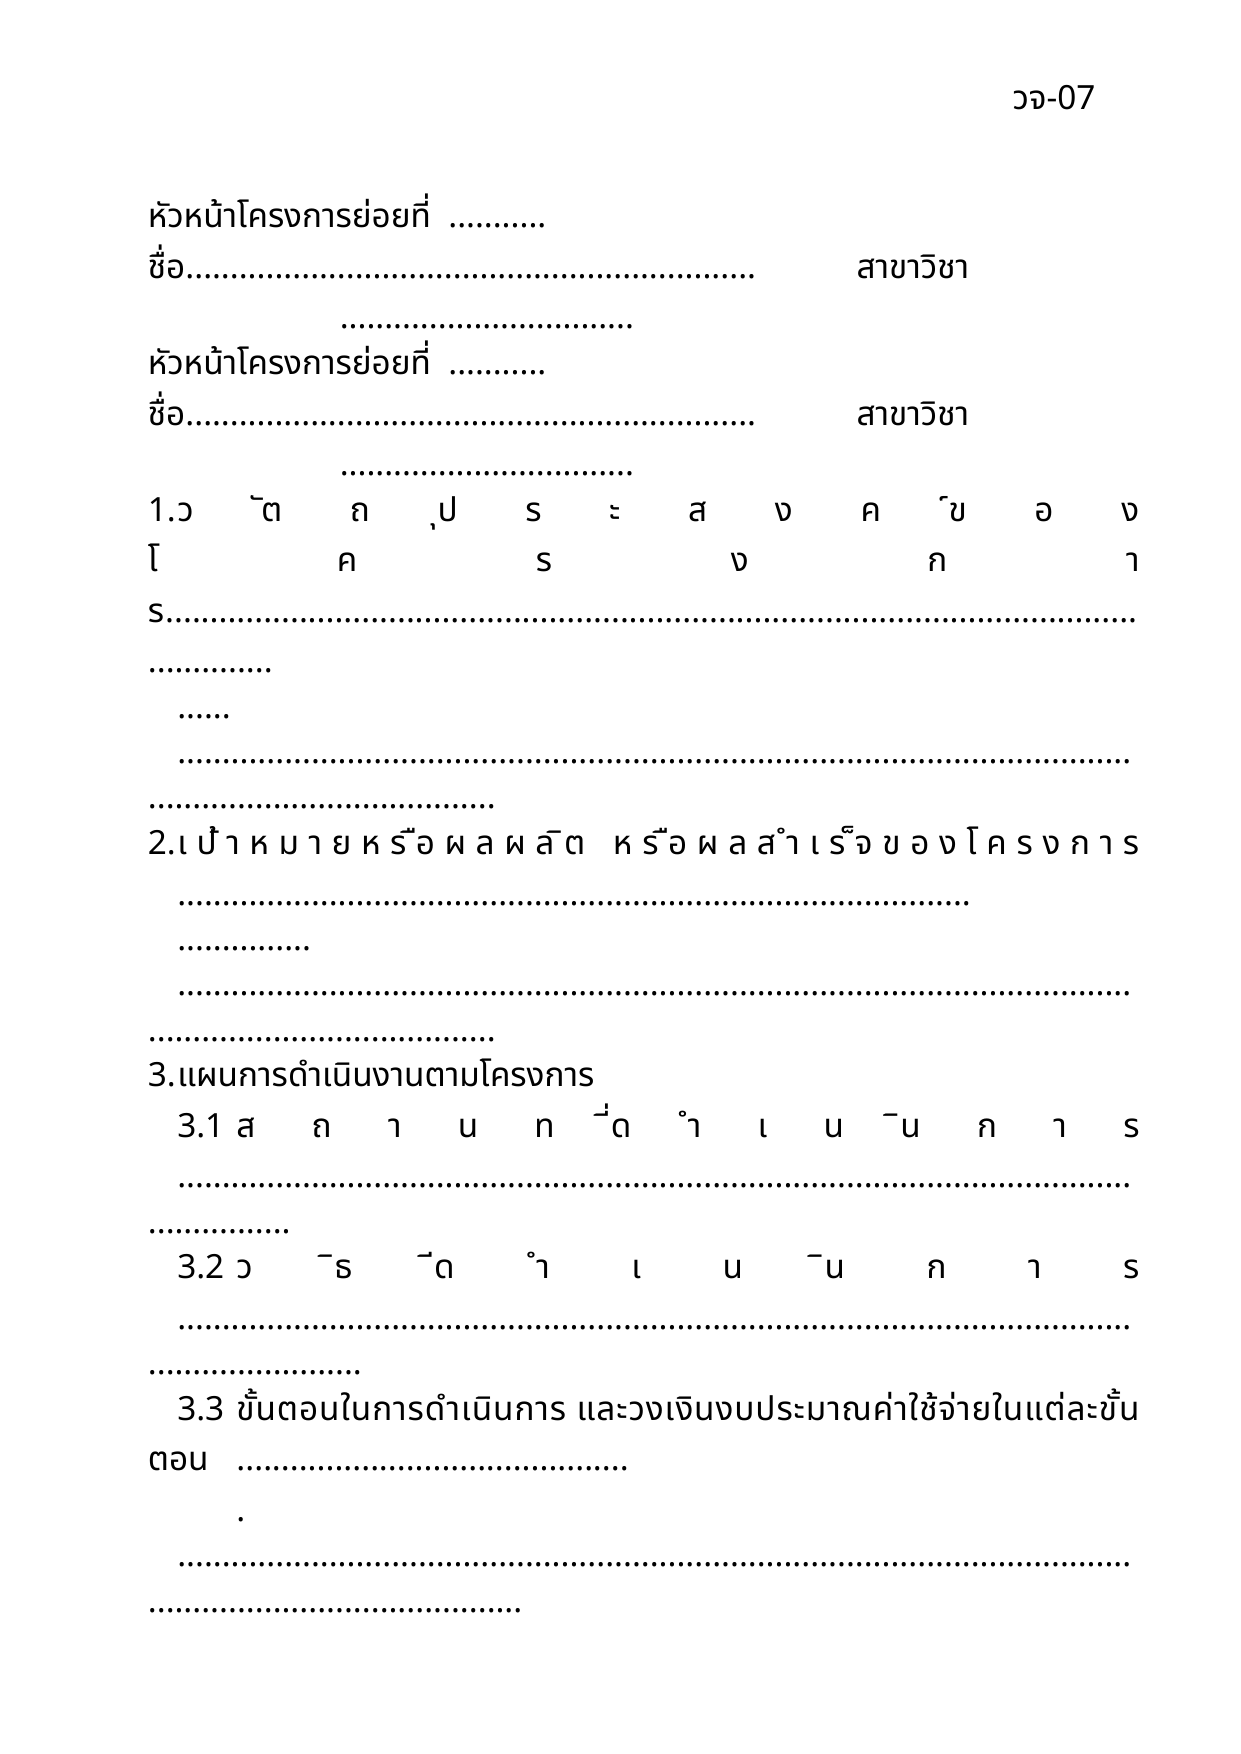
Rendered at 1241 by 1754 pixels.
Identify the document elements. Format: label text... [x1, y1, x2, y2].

text 3.3 ขั้นตอนในการดำเนินการ และวงเงินงบประมาณค่าใช้จ่ายในแต่ละขั้นตอน ............................................ [148, 1384, 1139, 1486]
text ............... .................................................................................................................................................. [148, 915, 1139, 1051]
text 2. เป้าหมายหรือผลผลิต หรือผลสำเร็จของโครงการ ......................................................................................... [148, 819, 1139, 915]
text 3. แผนการดำเนินงานตามโครงการ [148, 1051, 1139, 1102]
text ...... .................................................................................................................................................. [148, 682, 1139, 819]
text . ..................................................................................................................................................... [148, 1486, 1139, 1622]
text 3.1 สถานที่ดำเนินการ ........................................................................................................................... [148, 1102, 1139, 1243]
text หัวหน้าโครงการย่อยที่ ........... ชื่อ................................................................ สาขาวิชา ................................. [148, 192, 1139, 339]
text 1. วัตถุประสงค์ของโครงการ........................................................................................................................... [148, 485, 1139, 682]
text หัวหน้าโครงการย่อยที่ ........... ชื่อ................................................................ สาขาวิชา ................................. [148, 339, 1139, 485]
text 3.2 วิธีดำเนินการ ................................................................................................................................... [148, 1243, 1139, 1384]
